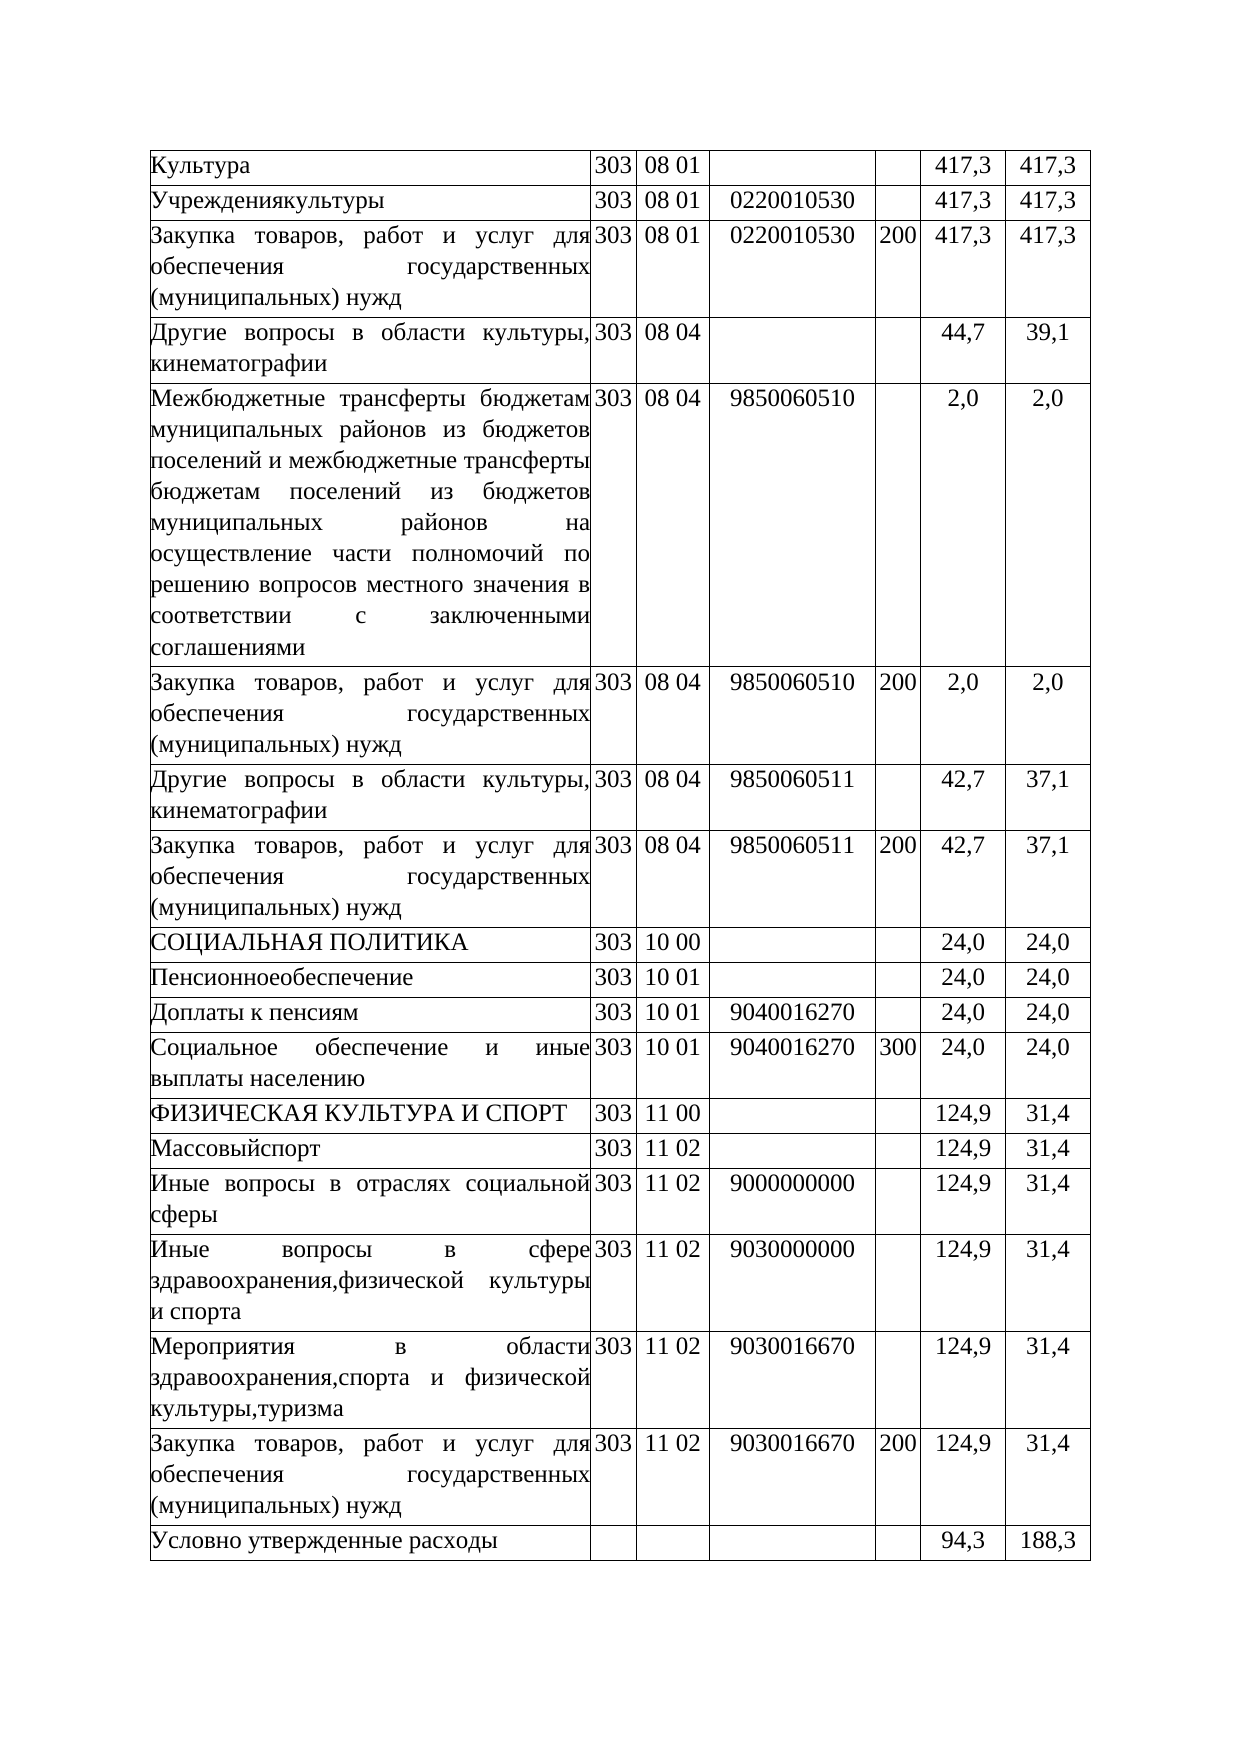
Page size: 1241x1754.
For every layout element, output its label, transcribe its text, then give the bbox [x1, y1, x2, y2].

table_cell Доплаты к пенсиям [151, 998, 590, 1032]
table_cell 417,3 [1006, 151, 1090, 185]
table_cell 303 [591, 765, 636, 829]
table_cell 303 [591, 1332, 636, 1428]
table_cell 417,3 [1006, 186, 1090, 220]
table_cell 9000000000 [710, 1169, 875, 1234]
table_cell 08 04 [637, 318, 709, 383]
table_cell [876, 318, 920, 383]
table_cell Другие вопросы в области культуры, кинематографии [151, 318, 590, 383]
table_cell 124,9 [921, 1134, 1005, 1168]
table_cell 2,0 [1006, 667, 1090, 763]
table_cell [710, 151, 875, 185]
table_cell 2,0 [921, 667, 1005, 763]
table_cell 124,9 [921, 1099, 1005, 1133]
table_cell 9850060511 [710, 831, 875, 927]
table_cell 08 04 [637, 384, 709, 666]
table_cell 303 [591, 998, 636, 1032]
table_cell 200 [876, 831, 920, 927]
table_cell 0220010530 [710, 186, 875, 220]
table_cell [591, 1526, 636, 1560]
table_cell Закупка товаров, работ и услуг для обеспечения государственных (муниципальных) нужд [151, 1429, 590, 1525]
table_cell Условно утвержденные расходы [151, 1526, 590, 1560]
table_cell 10 01 [637, 1033, 709, 1098]
table_cell 300 [876, 1033, 920, 1098]
table_cell 10 01 [637, 963, 709, 997]
table_cell 200 [876, 221, 920, 317]
table_cell [876, 1169, 920, 1234]
table_cell 417,3 [921, 221, 1005, 317]
table_cell ФИЗИЧЕСКАЯ КУЛЬТУРА И СПОРТ [151, 1099, 590, 1133]
table_cell 10 01 [637, 998, 709, 1032]
table_cell 124,9 [921, 1235, 1005, 1331]
table_cell 24,0 [921, 998, 1005, 1032]
table_cell 303 [591, 221, 636, 317]
table_cell 24,0 [1006, 1033, 1090, 1098]
table_cell 08 01 [637, 186, 709, 220]
table_cell Учреждениякультуры [151, 186, 590, 220]
table_cell [710, 963, 875, 997]
table_cell [876, 998, 920, 1032]
table_cell 11 02 [637, 1134, 709, 1168]
table_cell [876, 1099, 920, 1133]
table_cell [876, 963, 920, 997]
table_cell [710, 1526, 875, 1560]
table_cell 9030016670 [710, 1429, 875, 1525]
table_cell 188,3 [1006, 1526, 1090, 1560]
table_cell 11 02 [637, 1429, 709, 1525]
table_cell [710, 928, 875, 962]
table_cell 124,9 [921, 1332, 1005, 1428]
table_cell [876, 1332, 920, 1428]
table_cell [710, 318, 875, 383]
table_cell 37,1 [1006, 831, 1090, 927]
table_cell 124,9 [921, 1169, 1005, 1234]
table_cell 39,1 [1006, 318, 1090, 383]
table_cell 44,7 [921, 318, 1005, 383]
table_cell 94,3 [921, 1526, 1005, 1560]
table_cell Межбюджетные трансферты бюджетам муниципальных районов из бюджетов поселений и межбюджетные трансферты бюджетам поселений из бюджетов муниципальных районов на осуществление части полномочий по решению вопросов местного значения в соответствии с заключенными соглашениями [151, 384, 590, 666]
table_cell [876, 151, 920, 185]
table_cell 37,1 [1006, 765, 1090, 829]
table_cell [876, 384, 920, 666]
table_cell 417,3 [921, 186, 1005, 220]
table_cell 11 02 [637, 1332, 709, 1428]
table_cell 303 [591, 928, 636, 962]
table_cell 417,3 [921, 151, 1005, 185]
table_cell 303 [591, 667, 636, 763]
table_cell 24,0 [1006, 928, 1090, 962]
table_cell Пенсионноеобеспечение [151, 963, 590, 997]
table_cell Иные вопросы в отраслях социальной сферы [151, 1169, 590, 1234]
table_cell 24,0 [921, 928, 1005, 962]
table_cell 303 [591, 1033, 636, 1098]
table_cell [876, 1235, 920, 1331]
table_cell 08 01 [637, 221, 709, 317]
table_cell 11 02 [637, 1169, 709, 1234]
table_cell 9030016670 [710, 1332, 875, 1428]
table_cell Культура [151, 151, 590, 185]
table_cell 08 04 [637, 831, 709, 927]
table_cell Социальное обеспечение и иные выплаты населению [151, 1033, 590, 1098]
table_cell 42,7 [921, 831, 1005, 927]
table_cell [710, 1134, 875, 1168]
table_cell 303 [591, 1429, 636, 1525]
table_cell 08 04 [637, 765, 709, 829]
table_cell 11 02 [637, 1235, 709, 1331]
table_cell 08 04 [637, 667, 709, 763]
table_cell 124,9 [921, 1429, 1005, 1525]
table_cell 2,0 [921, 384, 1005, 666]
table_cell СОЦИАЛЬНАЯ ПОЛИТИКА [151, 928, 590, 962]
table_cell Закупка товаров, работ и услуг для обеспечения государственных (муниципальных) нужд [151, 831, 590, 927]
table_cell Другие вопросы в области культуры, кинематографии [151, 765, 590, 829]
table_cell 303 [591, 963, 636, 997]
table_cell 9850060510 [710, 384, 875, 666]
table_cell 303 [591, 318, 636, 383]
table_cell 2,0 [1006, 384, 1090, 666]
table_cell 9030000000 [710, 1235, 875, 1331]
table_cell [876, 765, 920, 829]
table_cell [876, 1134, 920, 1168]
table_cell [876, 928, 920, 962]
table_cell 31,4 [1006, 1332, 1090, 1428]
table_cell 303 [591, 1134, 636, 1168]
table_cell 42,7 [921, 765, 1005, 829]
table_cell 303 [591, 151, 636, 185]
table_cell 08 01 [637, 151, 709, 185]
table_cell 31,4 [1006, 1099, 1090, 1133]
table_cell 24,0 [921, 963, 1005, 997]
table_cell 200 [876, 1429, 920, 1525]
table_cell 9850060510 [710, 667, 875, 763]
table_cell 24,0 [1006, 963, 1090, 997]
table_cell 24,0 [921, 1033, 1005, 1098]
table_cell Массовыйспорт [151, 1134, 590, 1168]
table_cell [876, 186, 920, 220]
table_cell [151, 221, 590, 317]
table_cell 24,0 [1006, 998, 1090, 1032]
table_cell 417,3 [1006, 221, 1090, 317]
table_cell 200 [876, 667, 920, 763]
table_cell 9040016270 [710, 998, 875, 1032]
table_cell 9850060511 [710, 765, 875, 829]
table_cell [710, 1099, 875, 1133]
table_cell 31,4 [1006, 1134, 1090, 1168]
table_cell 303 [591, 1235, 636, 1331]
table_cell 10 00 [637, 928, 709, 962]
table_cell Иные вопросы в сфере здравоохранения,физической культуры и спорта [151, 1235, 590, 1331]
table_cell [637, 1526, 709, 1560]
table_cell 303 [591, 186, 636, 220]
table_cell 9040016270 [710, 1033, 875, 1098]
table_cell 303 [591, 384, 636, 666]
table_cell 31,4 [1006, 1235, 1090, 1331]
table_cell Мероприятия в области здравоохранения,спорта и физической культуры,туризма [151, 1332, 590, 1428]
table_cell 31,4 [1006, 1169, 1090, 1234]
table_cell [876, 1526, 920, 1560]
table_cell Закупка товаров, работ и услуг для обеспечения государственных (муниципальных) нужд [151, 667, 590, 763]
table_cell 303 [591, 831, 636, 927]
table_cell 0220010530 [710, 221, 875, 317]
table_cell 11 00 [637, 1099, 709, 1133]
table_cell 303 [591, 1169, 636, 1234]
table_cell 303 [591, 1099, 636, 1133]
table_cell 31,4 [1006, 1429, 1090, 1525]
